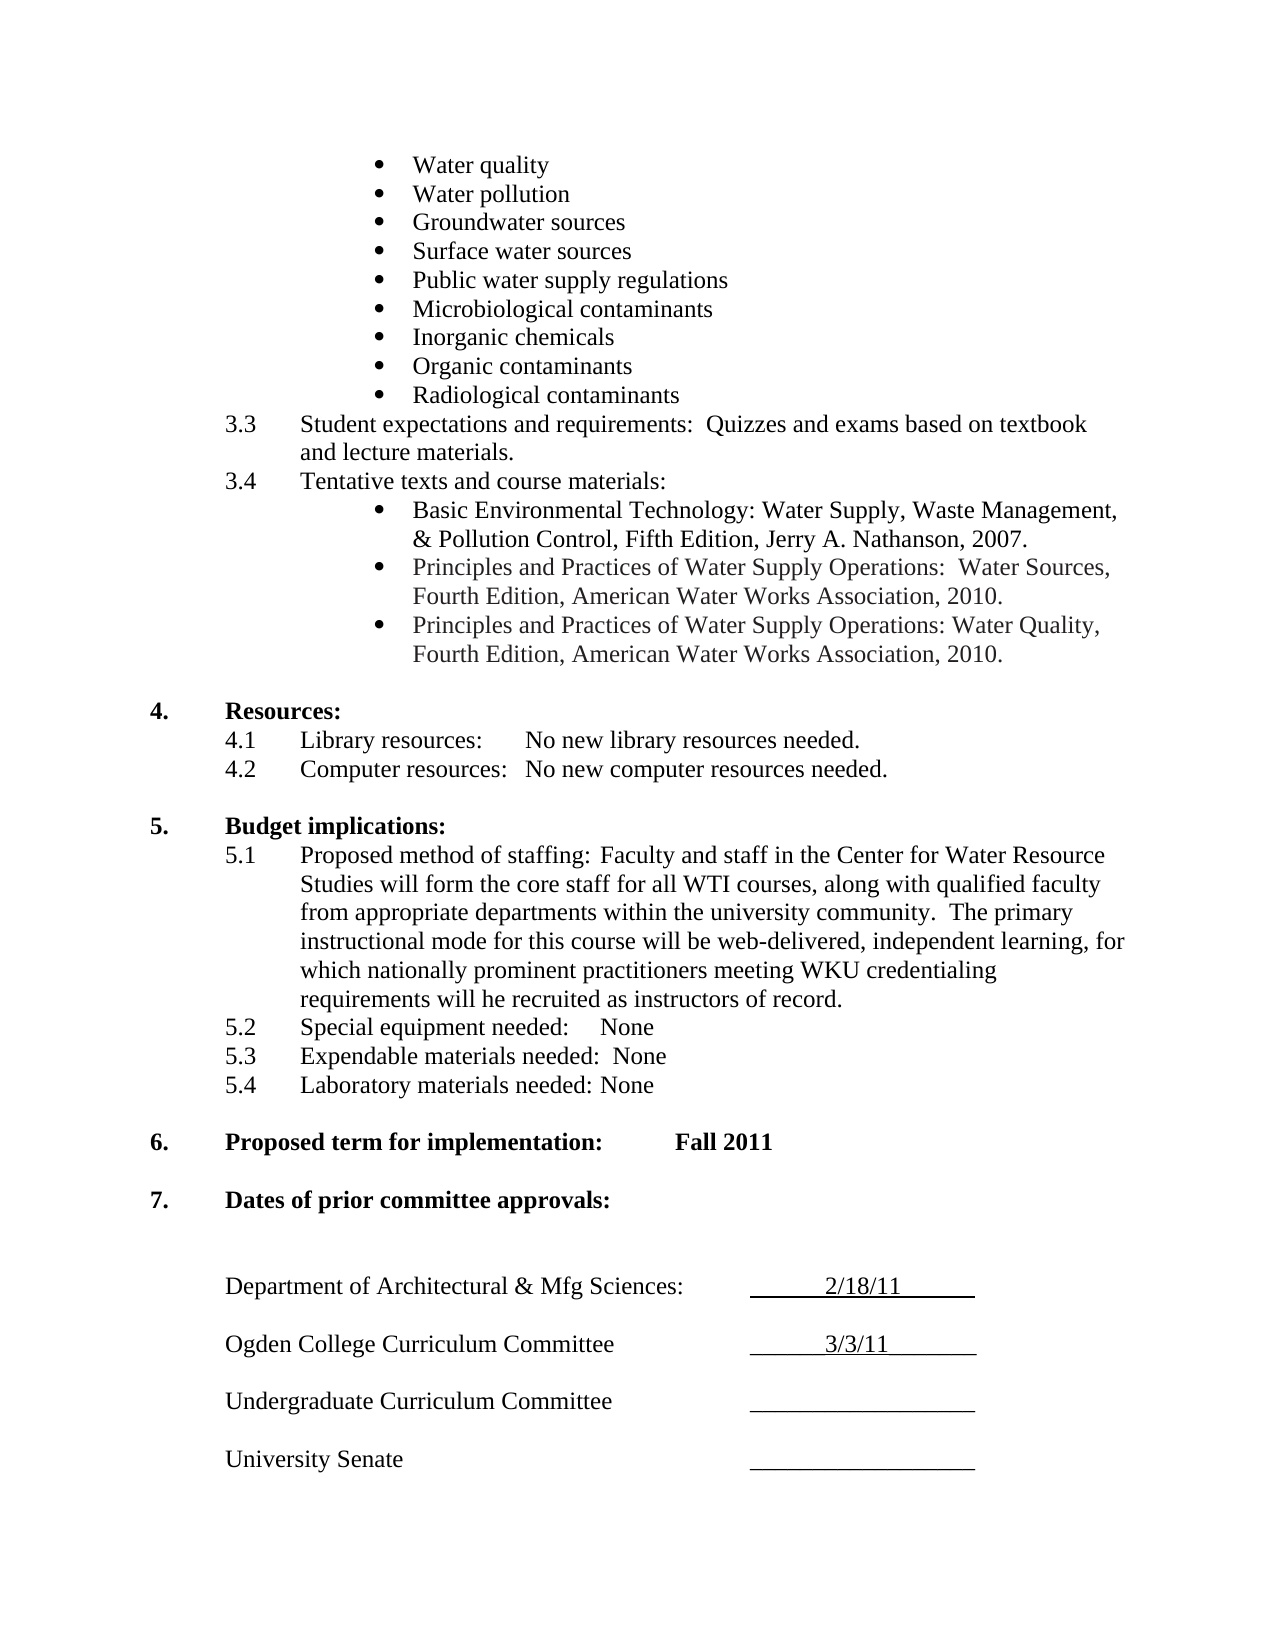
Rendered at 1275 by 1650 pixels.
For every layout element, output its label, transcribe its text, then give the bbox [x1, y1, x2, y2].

list Basic Environmental Technology: Water Supply, Waste Management, & Pollution Control, Fifth Edition, Jerry A. Nathanson, 2007. [375, 495, 1125, 552]
list Public water supply regulations [375, 265, 1125, 294]
list Proposed method of staffing: Faculty and staff in the Center for Water Resource Studies will form the core staff for all WTI courses, along with qualified faculty from appropriate departments within the university community. The primary instructional mode for this course will be web-delivered, independent learning, for which nationally prominent practitioners meeting WKU credentialing requirements will he recruited as instructors of record. [225, 840, 1125, 1012]
list Inorganic chemicals [375, 322, 1125, 351]
list Surface water sources [375, 236, 1125, 265]
text 4. Resources: [150, 696, 1125, 725]
list Water quality [375, 150, 1125, 179]
list Radiological contaminants [375, 380, 1125, 409]
list Microbiological contaminants [375, 294, 1125, 322]
list Principles and Practices of Water Supply Operations: Water Quality, Fourth Edition, American Water Works Association, 2010. [375, 610, 1125, 667]
list Special equipment needed: None [225, 1012, 1125, 1041]
list Principles and Practices of Water Supply Operations: Water Sources, Fourth Edition, American Water Works Association, 2010. [375, 552, 1125, 610]
list Groundwater sources [375, 207, 1125, 236]
list Laboratory materials needed: None [225, 1070, 1125, 1099]
list Organic contaminants [375, 351, 1125, 380]
list Expendable materials needed: None [225, 1041, 1125, 1070]
text 6. Proposed term for implementation: Fall 2011 [150, 1127, 1125, 1156]
text 5. Budget implications: [150, 811, 1125, 840]
text 7. Dates of prior committee approvals: [150, 1185, 1125, 1214]
list Library resources: No new library resources needed. [225, 725, 1125, 754]
text Department of Architectural & Mfg Sciences: 2/18/11 [150, 1271, 1125, 1300]
text University Senate __________________ [150, 1444, 1125, 1472]
text Undergraduate Curriculum Committee __________________ [150, 1386, 1125, 1415]
text Ogden College Curriculum Committee ______3/3/11_______ [150, 1329, 1125, 1357]
list Tentative texts and course materials: [225, 466, 1125, 495]
list Student expectations and requirements: Quizzes and exams based on textbook and lecture materials. [225, 409, 1125, 466]
list Computer resources: No new computer resources needed. [225, 754, 1125, 782]
list Water pollution [375, 179, 1125, 207]
